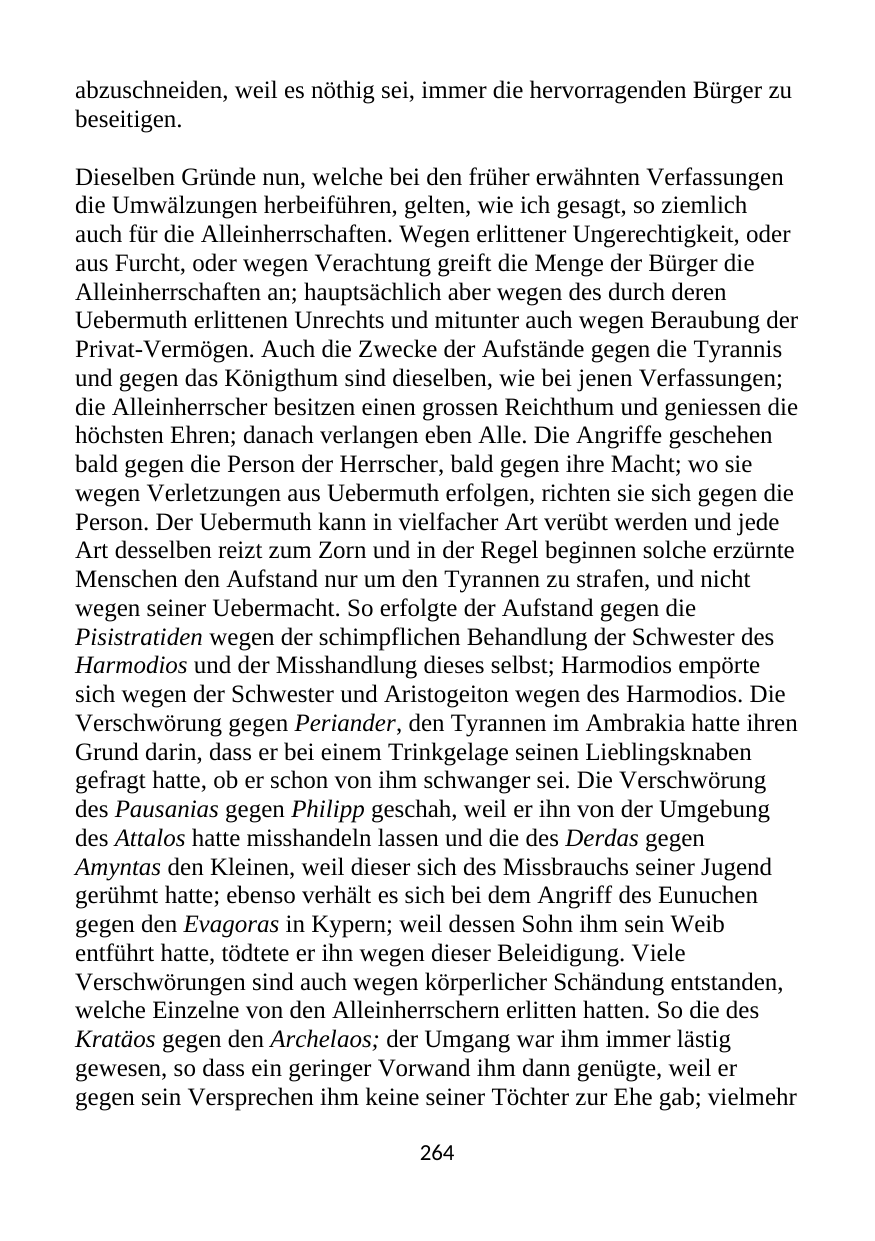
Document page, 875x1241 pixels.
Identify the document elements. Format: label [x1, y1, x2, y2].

text [75, 162, 799, 1110]
text [75, 75, 799, 132]
